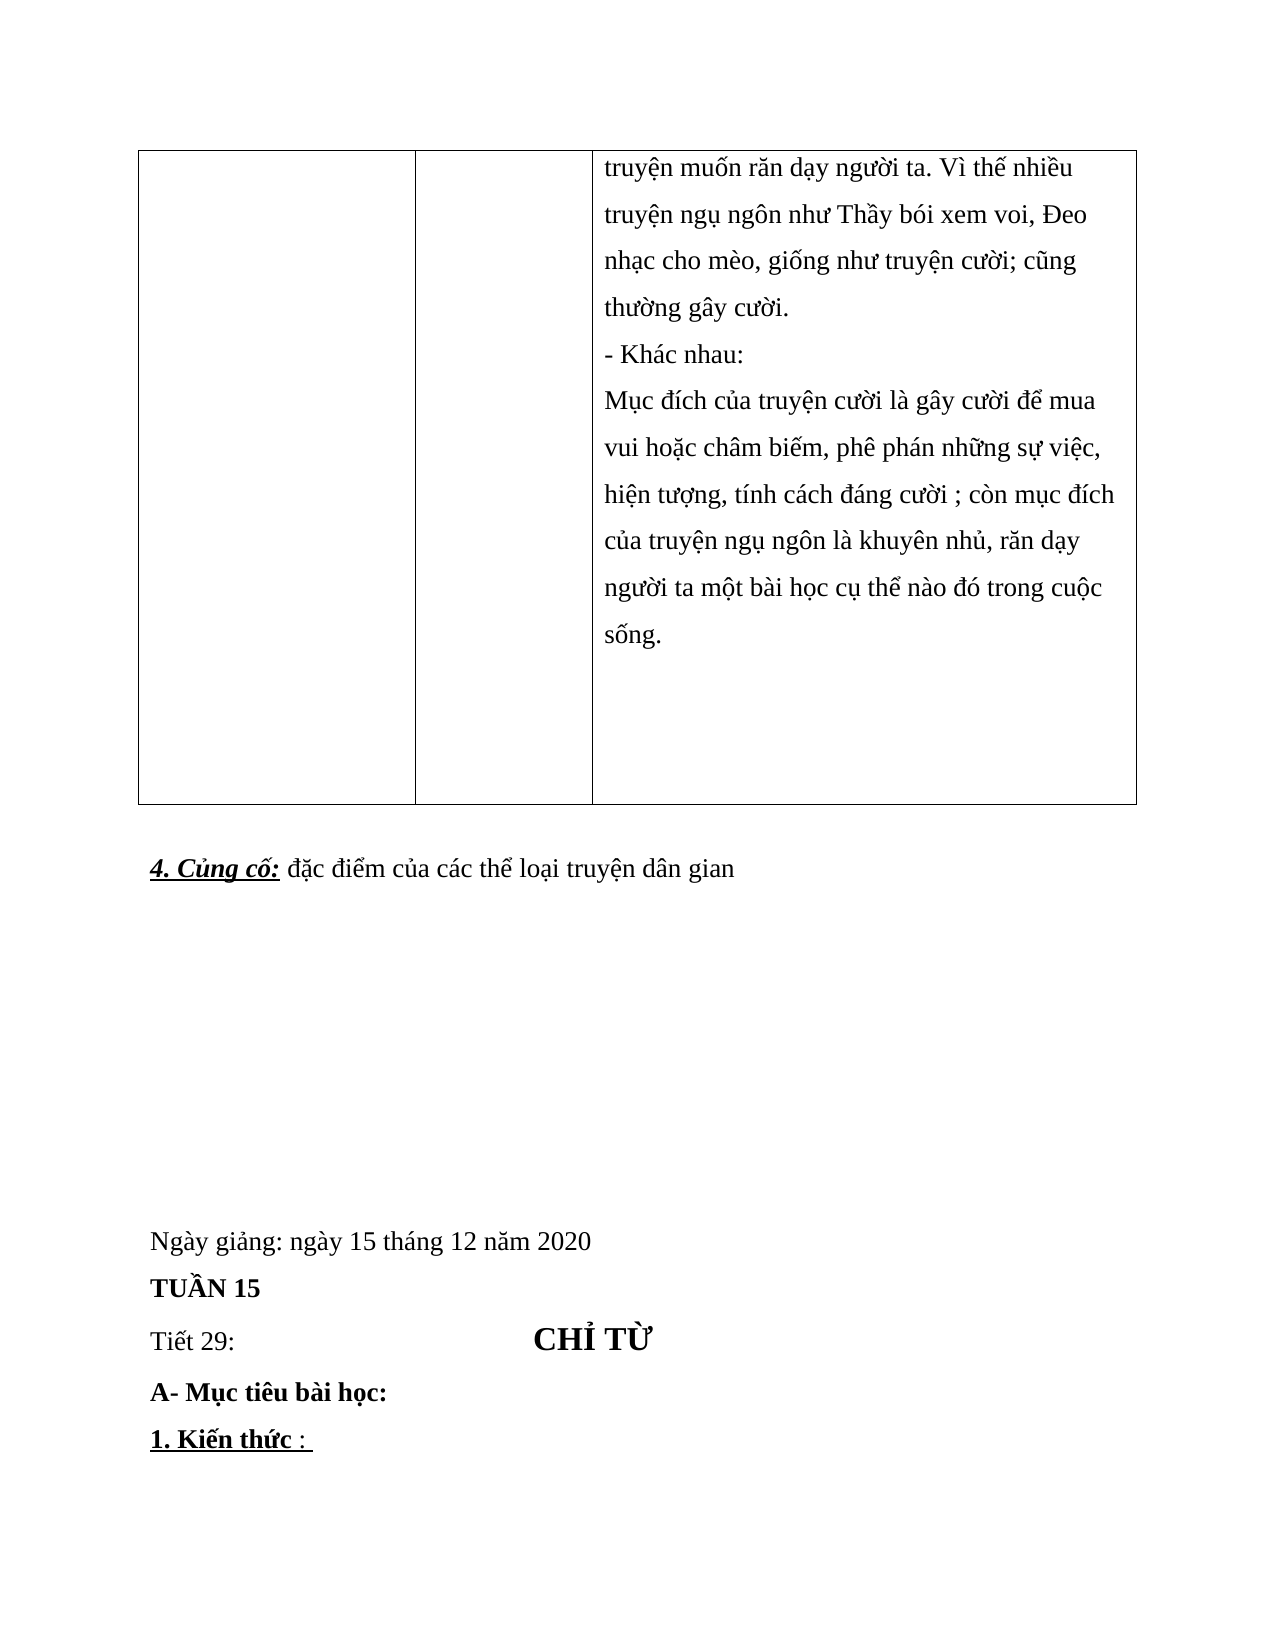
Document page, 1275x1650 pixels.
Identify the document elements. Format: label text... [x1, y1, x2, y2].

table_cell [139, 151, 415, 804]
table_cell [593, 151, 1136, 804]
text 4. Củng cố: đặc điểm của các thể loại truyện dân gian [150, 852, 1125, 883]
text Tiết 29: CHỈ TỪ [150, 1319, 1125, 1357]
text A- Mục tiêu bài học: [150, 1376, 1125, 1407]
text Ngày giảng: ngày 15 tháng 12 năm 2020 [150, 1225, 1125, 1257]
text 1. Kiến thức : [150, 1423, 1125, 1454]
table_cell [416, 151, 592, 804]
text TUẦN 15 [150, 1272, 1125, 1303]
